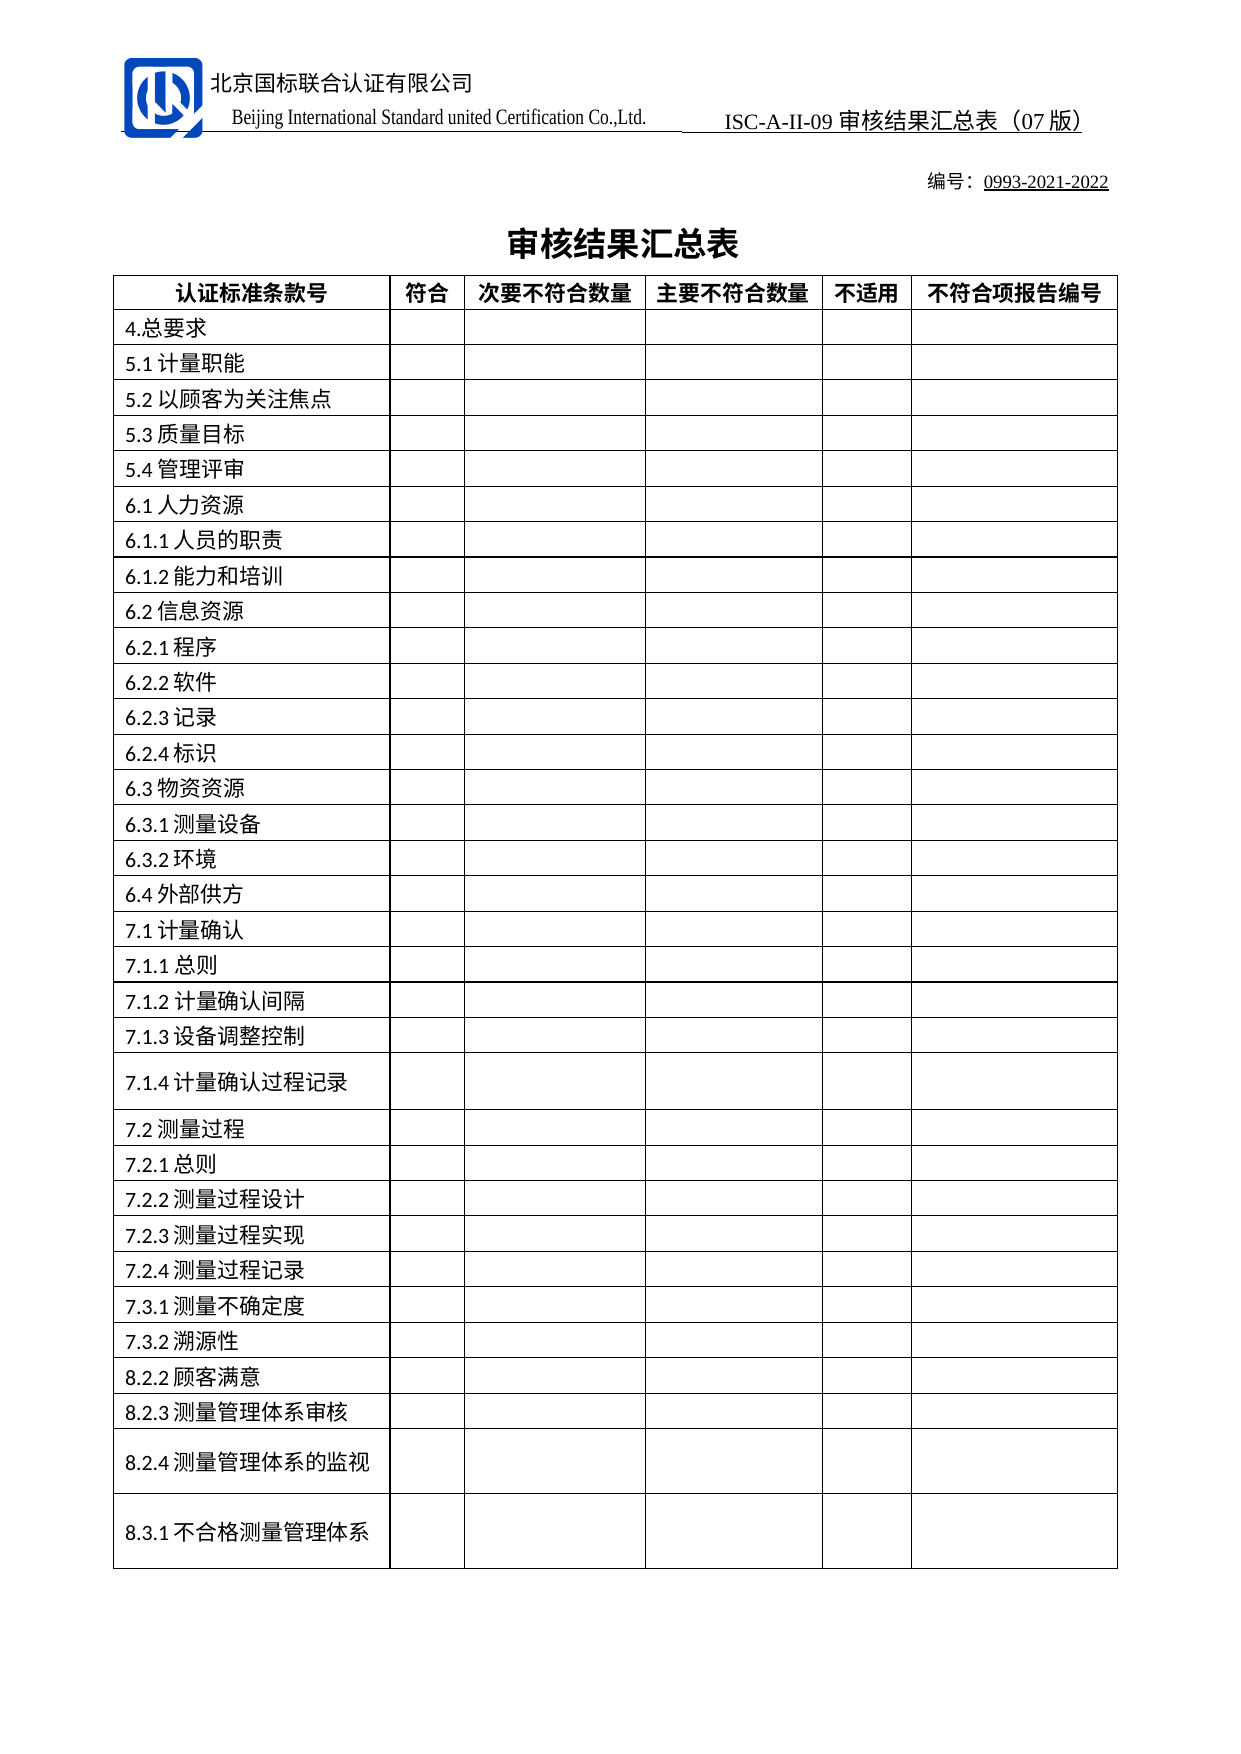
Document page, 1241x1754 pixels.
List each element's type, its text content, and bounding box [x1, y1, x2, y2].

table_header 符合 [391, 276, 464, 308]
table_cell [465, 416, 645, 450]
table_cell [912, 628, 1117, 663]
table_cell [391, 1323, 464, 1357]
table_cell [912, 947, 1117, 981]
table_cell [912, 1252, 1117, 1286]
table_cell [465, 1494, 645, 1567]
table_cell [391, 1216, 464, 1251]
table_cell [391, 664, 464, 698]
table_cell [912, 593, 1117, 627]
table_cell [391, 310, 464, 344]
table_cell [646, 1053, 822, 1109]
table_cell [391, 947, 464, 981]
table_cell [823, 1181, 911, 1215]
table_cell [391, 416, 464, 450]
table_cell [823, 1146, 911, 1180]
table_cell 7.2.3测量过程实现 [114, 1216, 389, 1251]
table_cell 7.1.1 总则 [114, 947, 389, 981]
table_cell [391, 558, 464, 592]
table_cell [465, 876, 645, 911]
table_cell [391, 628, 464, 663]
table_cell [912, 416, 1117, 450]
table_cell [646, 1216, 822, 1251]
table_cell [912, 1287, 1117, 1322]
table_cell [823, 735, 911, 769]
table_cell [646, 1494, 822, 1567]
table_cell [912, 522, 1117, 556]
table_cell [465, 628, 645, 663]
table_cell [465, 1146, 645, 1180]
table_cell 7.2 测量过程 [114, 1110, 389, 1144]
table_cell [823, 593, 911, 627]
table_cell [391, 593, 464, 627]
table_cell [823, 947, 911, 981]
table_cell [465, 805, 645, 840]
table_cell [912, 310, 1117, 344]
table_cell [912, 1181, 1117, 1215]
table_cell [646, 735, 822, 769]
table_cell [823, 310, 911, 344]
table_cell [465, 487, 645, 521]
table_cell [465, 1053, 645, 1109]
table_cell [646, 770, 822, 804]
table_cell [391, 1429, 464, 1493]
table_cell [465, 699, 645, 733]
table_cell [912, 487, 1117, 521]
table_cell [823, 558, 911, 592]
table_cell [465, 1110, 645, 1144]
table_cell [646, 1429, 822, 1493]
table_cell [646, 416, 822, 450]
table_cell [912, 558, 1117, 592]
table_cell 6.3 物资资源 [114, 770, 389, 804]
table_cell [646, 841, 822, 875]
table_cell [465, 770, 645, 804]
table_cell [646, 699, 822, 733]
table_cell [646, 1110, 822, 1144]
table_header 认证标准条款号 [114, 276, 389, 308]
table_cell [823, 1358, 911, 1392]
table_cell 6.2.3记录 [114, 699, 389, 733]
table_cell 6.2.4标识 [114, 735, 389, 769]
table_cell [646, 310, 822, 344]
table_cell [646, 522, 822, 556]
table_cell [912, 1358, 1117, 1392]
table_cell 7.1.4计量确认过程记录 [114, 1053, 389, 1109]
table_cell [823, 1018, 911, 1052]
table_cell 7.1.3设备调整控制 [114, 1018, 389, 1052]
table_cell [646, 628, 822, 663]
table_cell [465, 841, 645, 875]
table_cell 6.2信息资源 [114, 593, 389, 627]
table_cell [912, 1394, 1117, 1428]
table_cell [646, 451, 822, 486]
table_cell 4.总要求 [114, 310, 389, 344]
table_cell [646, 983, 822, 1017]
table_cell [912, 876, 1117, 911]
table_cell [646, 664, 822, 698]
table_cell [391, 841, 464, 875]
table_cell [465, 947, 645, 981]
table_cell 7.2.2测量过程设计 [114, 1181, 389, 1215]
table_cell [823, 451, 911, 486]
table_cell [391, 487, 464, 521]
table_cell [912, 912, 1117, 946]
table_cell [646, 487, 822, 521]
table_cell [465, 664, 645, 698]
table_cell 7.3.1测量不确定度 [114, 1287, 389, 1322]
table_cell 7.2.1总则 [114, 1146, 389, 1180]
table_cell [823, 912, 911, 946]
table_cell [646, 912, 822, 946]
table_cell [912, 1110, 1117, 1144]
table_cell [646, 558, 822, 592]
table_cell [912, 345, 1117, 379]
table_cell [912, 380, 1117, 415]
table_cell [912, 1018, 1117, 1052]
table_cell [465, 1429, 645, 1493]
table_cell [391, 770, 464, 804]
table_cell 8.2.4测量管理体系的监视 [114, 1429, 389, 1493]
table_cell [646, 805, 822, 840]
table_cell [391, 1287, 464, 1322]
table_cell [912, 805, 1117, 840]
table_cell [465, 1018, 645, 1052]
table_cell 6.1人力资源 [114, 487, 389, 521]
table_cell [391, 1358, 464, 1392]
table_cell [391, 1494, 464, 1567]
table_cell [912, 664, 1117, 698]
table_cell [391, 983, 464, 1017]
table_cell [465, 1323, 645, 1357]
picture [124, 58, 203, 138]
table_cell [823, 699, 911, 733]
table_cell 6.3.2环境 [114, 841, 389, 875]
table_cell [823, 628, 911, 663]
table_cell [391, 699, 464, 733]
table_cell [391, 1110, 464, 1144]
table_cell [912, 1146, 1117, 1180]
table_cell [391, 1018, 464, 1052]
table_cell [646, 1181, 822, 1215]
table_cell [646, 1358, 822, 1392]
table_cell [823, 770, 911, 804]
table_cell [465, 1358, 645, 1392]
table_cell [646, 876, 822, 911]
table_cell 5.2 以顾客为关注焦点 [114, 380, 389, 415]
table_cell [465, 1216, 645, 1251]
table_cell [391, 912, 464, 946]
table_cell 5.1 计量职能 [114, 345, 389, 379]
table_cell 6.1.1人员的职责 [114, 522, 389, 556]
table_cell [465, 983, 645, 1017]
table_cell 7.1计量确认 [114, 912, 389, 946]
table_cell [823, 983, 911, 1017]
table_cell [646, 1394, 822, 1428]
table_cell 8.3.1不合格测量管理体系 [114, 1494, 389, 1567]
table_cell [465, 912, 645, 946]
table_cell [823, 1394, 911, 1428]
table_cell 7.2.4测量过程记录 [114, 1252, 389, 1286]
table_cell [823, 1494, 911, 1567]
table_cell [646, 947, 822, 981]
table_cell 6.4外部供方 [114, 876, 389, 911]
table_cell [465, 522, 645, 556]
table_cell [912, 451, 1117, 486]
table_cell [646, 593, 822, 627]
table_cell 6.2.2软件 [114, 664, 389, 698]
table_cell [912, 983, 1117, 1017]
table_header 不适用 [823, 276, 911, 308]
table_cell [465, 380, 645, 415]
table_cell [912, 770, 1117, 804]
table_cell [391, 1252, 464, 1286]
table_cell [912, 1429, 1117, 1493]
table_cell [465, 1394, 645, 1428]
table_cell [465, 1252, 645, 1286]
table_cell [391, 876, 464, 911]
table_cell [912, 841, 1117, 875]
table_cell [823, 841, 911, 875]
table_cell [391, 1394, 464, 1428]
table_cell [391, 1146, 464, 1180]
table_cell [912, 1216, 1117, 1251]
table_cell [465, 1181, 645, 1215]
table_cell [912, 735, 1117, 769]
table_cell [465, 735, 645, 769]
table_cell [391, 1053, 464, 1109]
table_cell [823, 1429, 911, 1493]
table_cell [391, 345, 464, 379]
table_cell 5.4 管理评审 [114, 451, 389, 486]
table_cell [465, 593, 645, 627]
table_cell [646, 380, 822, 415]
table_cell 7.3.2溯源性 [114, 1323, 389, 1357]
table_cell [823, 1287, 911, 1322]
table_cell [823, 1110, 911, 1144]
table_cell [646, 1018, 822, 1052]
table_cell [465, 310, 645, 344]
table_cell [912, 1494, 1117, 1567]
table_cell [646, 1146, 822, 1180]
table_header 主要不符合数量 [646, 276, 822, 308]
table_cell [391, 522, 464, 556]
table_cell [912, 1053, 1117, 1109]
table_cell [646, 1287, 822, 1322]
table_cell [465, 345, 645, 379]
table_cell 8.2.2顾客满意 [114, 1358, 389, 1392]
table_cell 8.2.3测量管理体系审核 [114, 1394, 389, 1428]
table_cell [823, 876, 911, 911]
table_cell 6.1.2能力和培训 [114, 558, 389, 592]
table_cell [465, 1287, 645, 1322]
table_cell [823, 1323, 911, 1357]
table_cell [823, 416, 911, 450]
table_cell [646, 1323, 822, 1357]
text 编号：0993-2021-2022 [123, 164, 1108, 196]
table_cell [823, 380, 911, 415]
table_cell [646, 345, 822, 379]
table_cell [823, 1053, 911, 1109]
table_cell [823, 345, 911, 379]
table_cell [823, 664, 911, 698]
table_cell 6.2.1程序 [114, 628, 389, 663]
table_cell 7.1.2 计量确认间隔 [114, 983, 389, 1017]
table_cell [465, 558, 645, 592]
table_cell [823, 805, 911, 840]
table_cell [823, 522, 911, 556]
table_cell 6.3.1测量设备 [114, 805, 389, 840]
table_cell [391, 735, 464, 769]
table_header 不符合项报告编号 [912, 276, 1117, 308]
table_cell [912, 699, 1117, 733]
table_cell [391, 380, 464, 415]
table_cell [823, 1216, 911, 1251]
table_cell 5.3 质量目标 [114, 416, 389, 450]
table_cell [465, 451, 645, 486]
table_cell [823, 487, 911, 521]
table_cell [391, 805, 464, 840]
table_cell [391, 1181, 464, 1215]
table_cell [646, 1252, 822, 1286]
text 审核结果汇总表 [138, 210, 1108, 275]
table_cell [391, 451, 464, 486]
table_cell [912, 1323, 1117, 1357]
table_cell [823, 1252, 911, 1286]
table_header 次要不符合数量 [465, 276, 645, 308]
